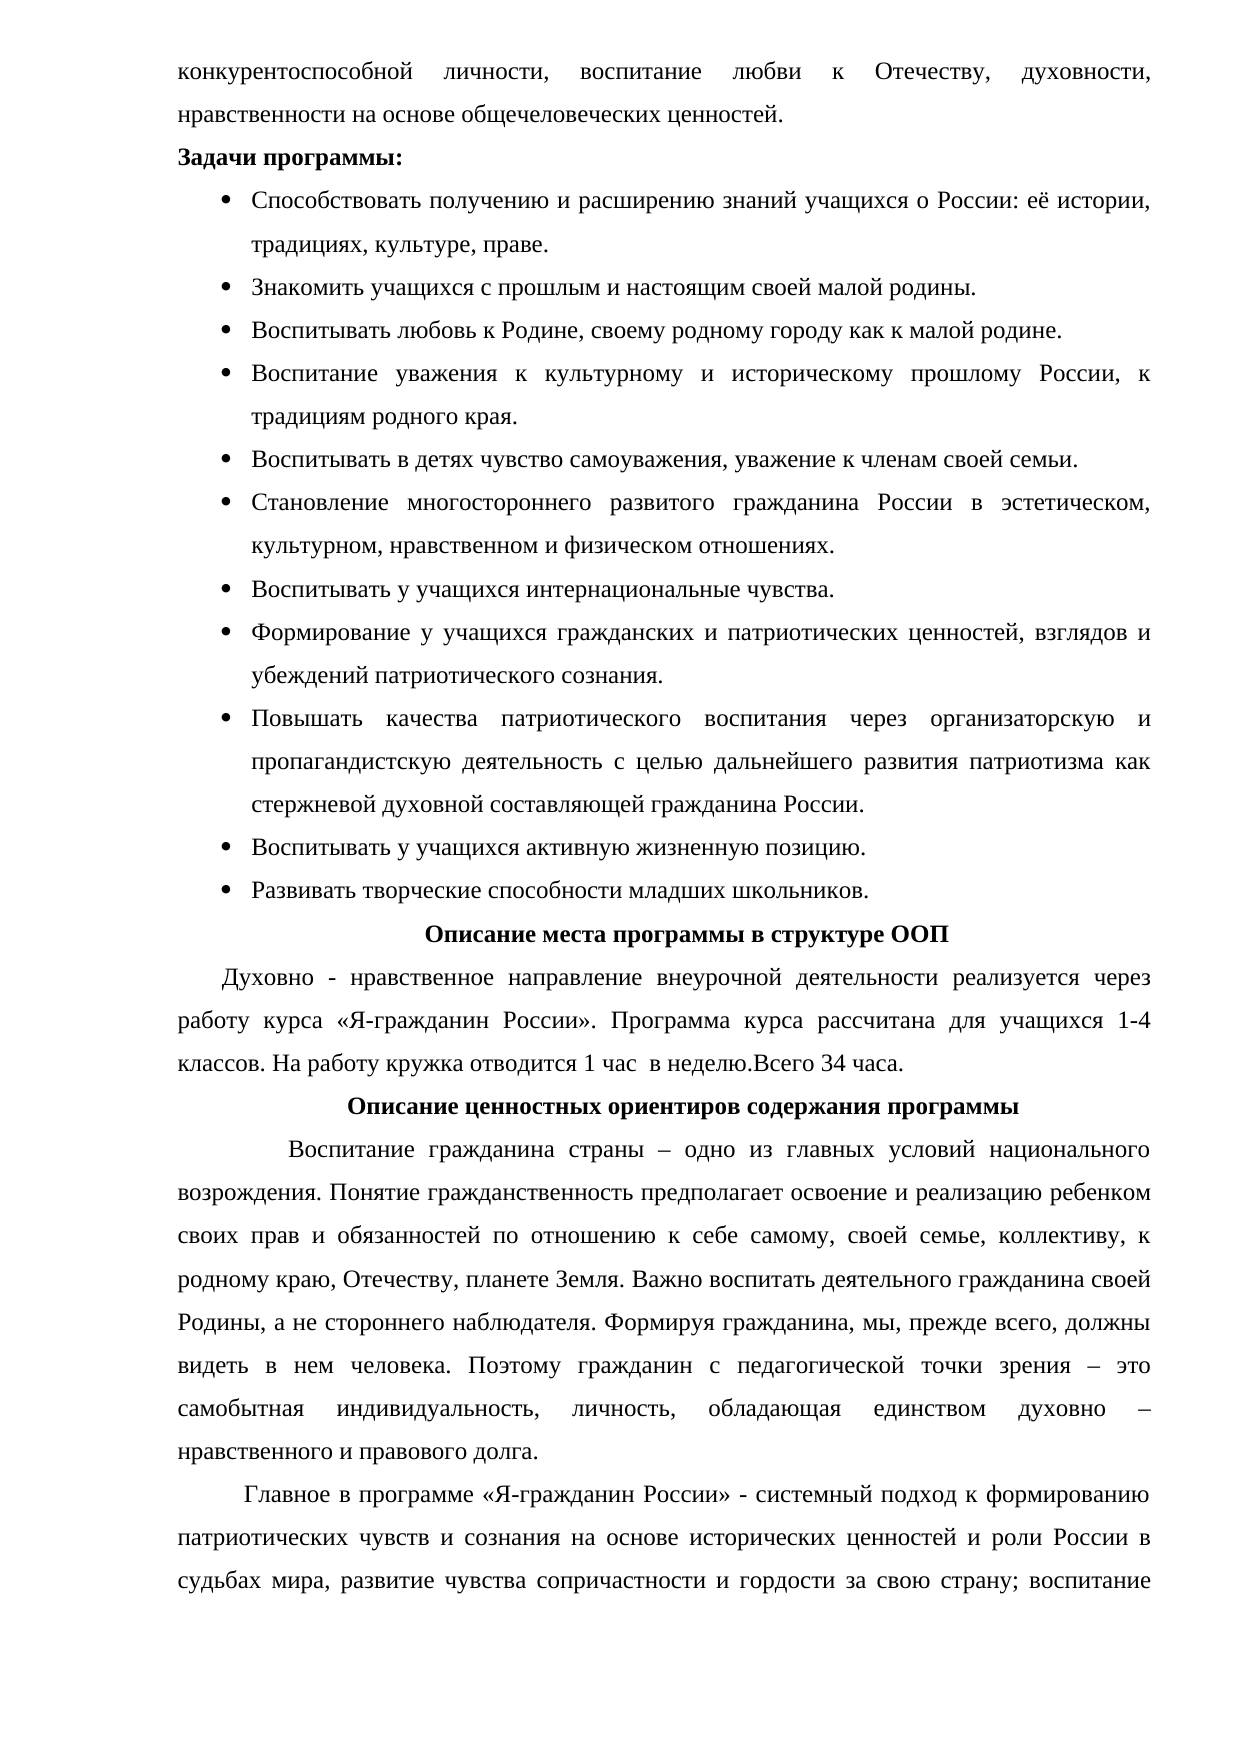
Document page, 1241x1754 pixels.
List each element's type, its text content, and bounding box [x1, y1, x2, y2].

list Воспитывать любовь к Родине, своему родному городу как к малой родине. [222, 315, 1152, 344]
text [177, 56, 1152, 128]
list Способствовать получению и расширению знаний учащихся о России: её истории, традициях, культуре, праве. [222, 186, 1152, 257]
text Духовно - нравственное направление внеурочной деятельности реализуется через работу курса «Я-гражданин России». Программа курса рассчитана для учащихся 1-4 классов. На работу кружка отводится 1 час в неделю.Всего 34 часа. [177, 962, 1152, 1077]
list Воспитывать у учащихся интернациональные чувства. [222, 574, 1152, 602]
list Знакомить учащихся с прошлым и настоящим своей малой родины. [222, 272, 1152, 301]
list Развивать творческие способности младших школьников. [222, 876, 1152, 904]
list Воспитывать у учащихся активную жизненную позицию. [222, 832, 1152, 861]
text Описание места программы в структуре ООП [177, 919, 1152, 947]
text Задачи программы: [177, 142, 1152, 171]
list Становление многостороннего развитого гражданина России в эстетическом, культурном, нравственном и физическом отношениях. [222, 487, 1152, 559]
list Воспитывать в детях чувство самоуважения, уважение к членам своей семьи. [222, 444, 1152, 473]
list Формирование у учащихся гражданских и патриотических ценностей, взглядов и убеждений патриотического сознания. [222, 617, 1152, 689]
text Воспитание гражданина страны – одно из главных условий национального возрождения. Понятие гражданственность предполагает освоение и реализацию ребенком своих прав и обязанностей по отношению к себе самому, своей семье, коллективу, к родному краю, Отечеству, планете Земля. Важно воспитать деятельного гражданина своей Родины, а не стороннего наблюдателя. Формируя гражданина, мы, прежде всего, должны видеть в нем человека. Поэтому гражданин с педагогической точки зрения – это самобытная индивидуальность, личность, обладающая единством духовно – нравственного и правового долга. [177, 1134, 1152, 1465]
list Воспитание уважения к культурному и историческому прошлому России, к традициям родного края. [222, 358, 1152, 430]
text Описание ценностных ориентиров содержания программы [215, 1091, 1152, 1120]
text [177, 1479, 1152, 1594]
list Повышать качества патриотического воспитания через организаторскую и пропагандистскую деятельность с целью дальнейшего развития патриотизма как стержневой духовной составляющей гражданина России. [222, 703, 1152, 818]
